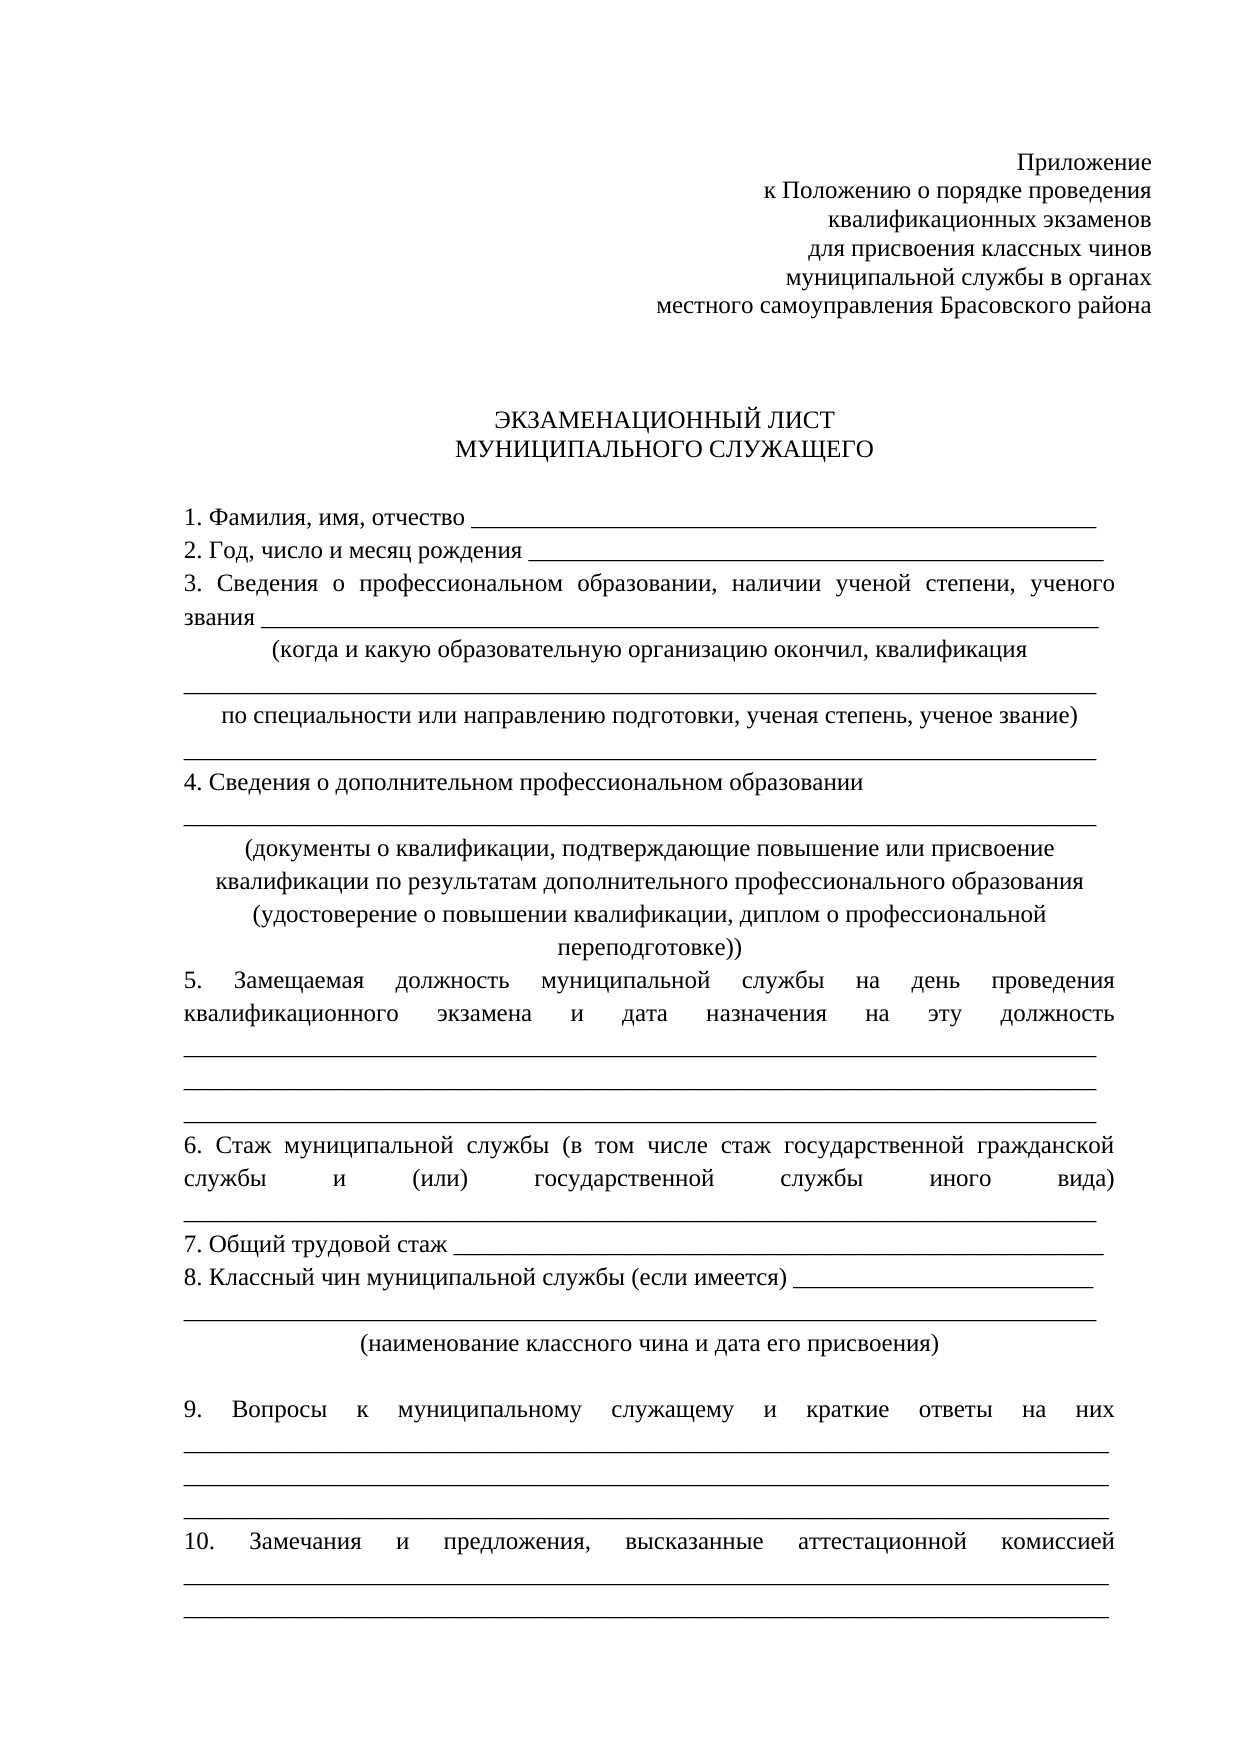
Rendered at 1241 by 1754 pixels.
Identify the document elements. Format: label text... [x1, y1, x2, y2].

text Приложение [177, 147, 1152, 176]
text МУНИЦИПАЛЬНОГО СЛУЖАЩЕГО [177, 434, 1152, 463]
text местного самоуправления Брасовского района [177, 291, 1152, 319]
text к Положению о порядке проведения [177, 176, 1152, 204]
text муниципальной службы в органах [177, 262, 1152, 291]
text ЭКЗАМЕНАЦИОННЫЙ ЛИСТ [177, 406, 1152, 434]
text для присвоения классных чинов [177, 233, 1152, 262]
text квалификационных экзаменов [177, 204, 1152, 233]
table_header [177, 492, 1122, 1635]
